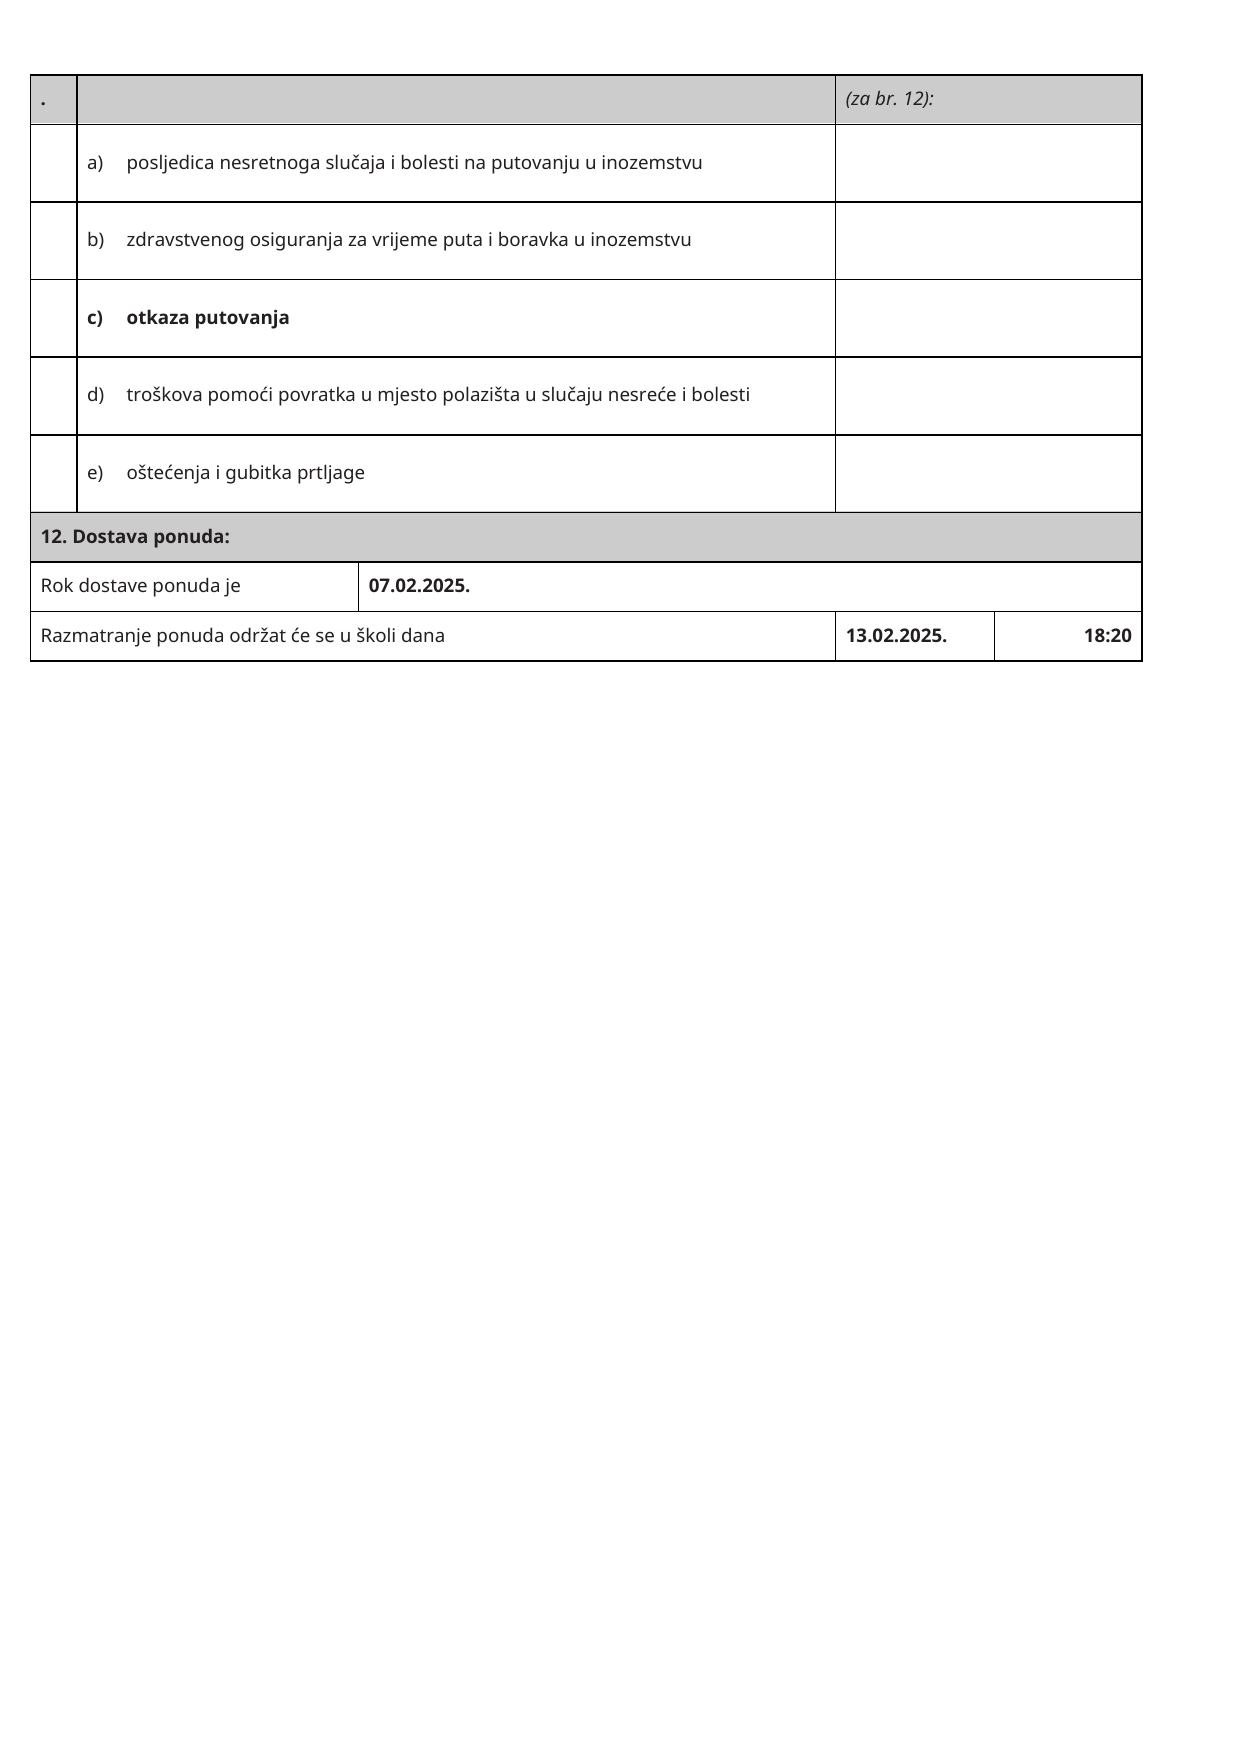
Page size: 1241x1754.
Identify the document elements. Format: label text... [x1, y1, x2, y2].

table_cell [836, 76, 1141, 123]
table_cell oštećenja i gubitka prtljage [116, 436, 835, 511]
table_cell Rok dostave ponuda je [31, 563, 358, 611]
table_cell zdravstvenog osiguranja za vrijeme puta i boravka u inozemstvu [116, 203, 835, 279]
table_cell [836, 436, 1141, 511]
table_cell 18:20 [995, 612, 1141, 660]
table_cell 13.02.2025. [836, 612, 994, 660]
table_cell posljedica nesretnoga slučaja i bolesti na putovanju u inozemstvu [116, 125, 835, 201]
table_cell 07.02.2025. [359, 563, 1141, 611]
table_cell [31, 280, 76, 356]
table_cell 12. Dostava ponuda: [31, 513, 1141, 561]
table_cell [31, 358, 76, 434]
table_cell [31, 125, 76, 201]
table_cell c) [78, 280, 116, 356]
table_cell d) [78, 358, 116, 434]
table_cell Razmatranje ponuda održat će se u školi dana [31, 612, 835, 660]
table_cell [31, 436, 76, 511]
table_cell troškova pomoći povratka u mjesto polazišta u slučaju nesreće i bolesti [116, 358, 835, 434]
table_cell otkaza putovanja [116, 280, 835, 356]
table_cell [836, 125, 1141, 201]
table_cell 11. [31, 76, 76, 123]
table_cell [836, 280, 1141, 356]
table_cell e) [78, 436, 116, 511]
table_cell a) [78, 125, 116, 201]
table_cell [836, 358, 1141, 434]
table_cell [31, 203, 76, 279]
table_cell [78, 76, 835, 123]
table_cell [836, 203, 1141, 279]
table_cell b) [78, 203, 116, 279]
